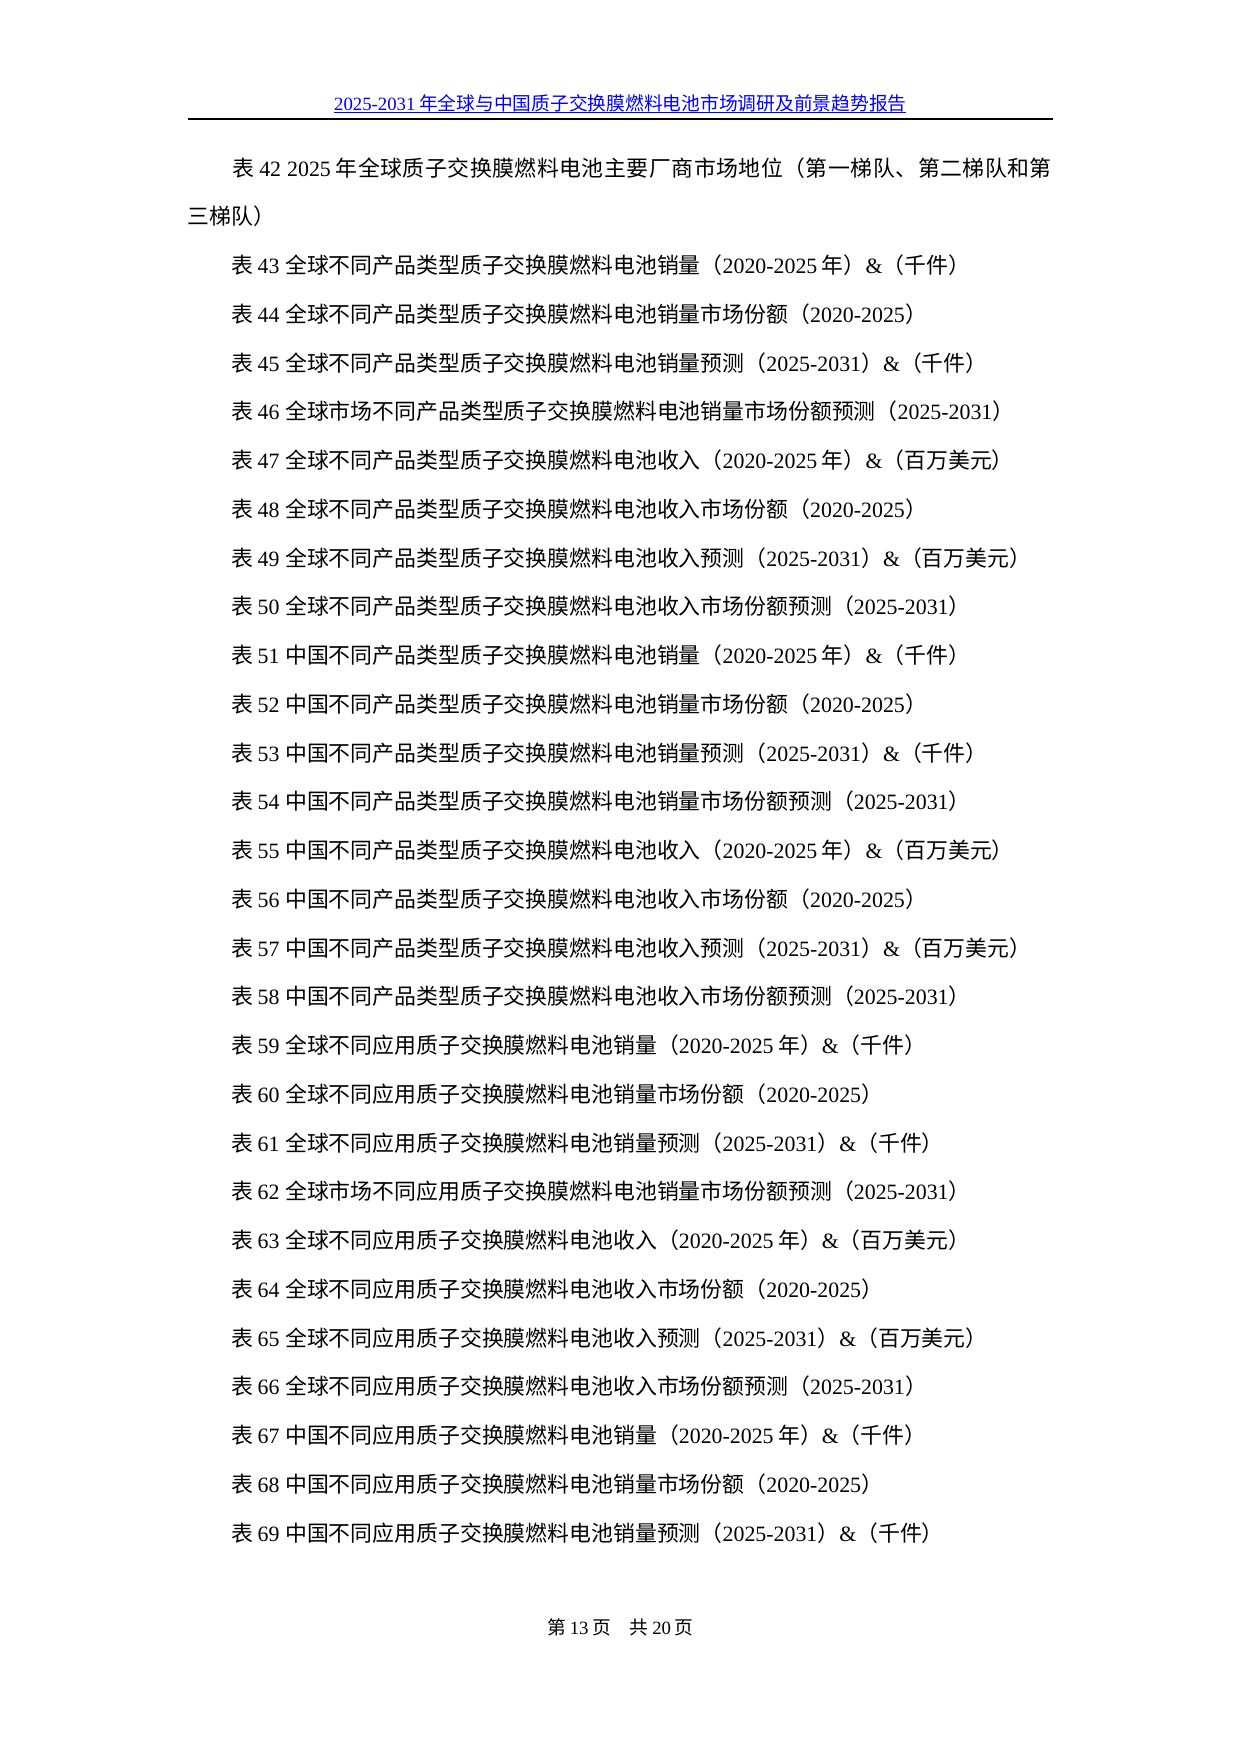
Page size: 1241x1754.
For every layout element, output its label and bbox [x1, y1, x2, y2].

text [187, 150, 1053, 1548]
